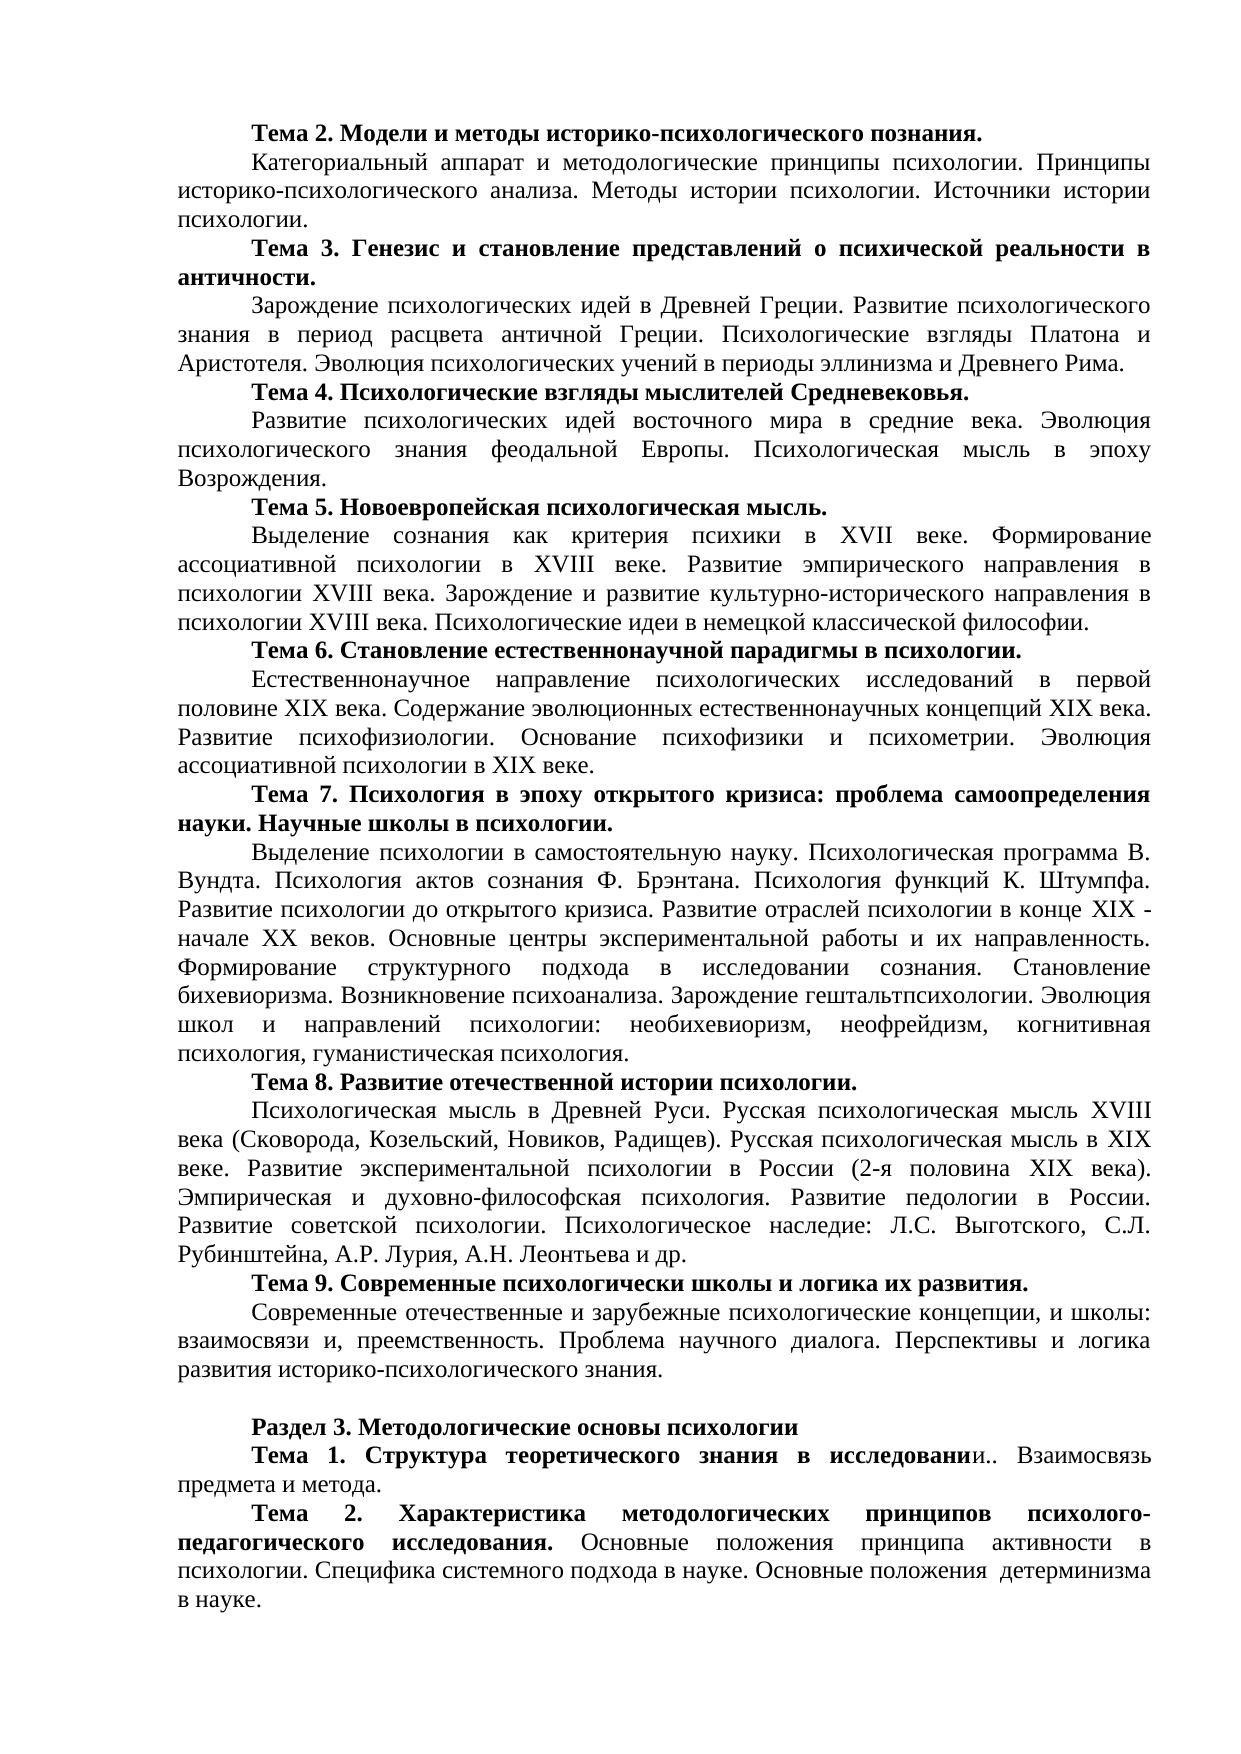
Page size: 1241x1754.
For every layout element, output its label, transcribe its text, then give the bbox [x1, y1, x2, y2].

text Тема 2. Модели и методы историко-психологического познания. [177, 118, 1152, 147]
text Тема 8. Развитие отечественной истории психологии. [177, 1067, 1152, 1096]
text Выделение сознания как критерия психики в XVII веке. Формирование ассоциативной психологии в XVIII веке. Развитие эмпирического направления в психологии XVIII века. Зарождение и развитие культурно-исторического направления в психологии XVIII века. Психологические идеи в немецкой классической философии. [177, 521, 1152, 636]
text Выделение психологии в самостоятельную науку. Психологическая программа В. Вундта. Психология актов сознания Ф. Брэнтана. Психология функций К. Штумпфа. Развитие психологии до открытого кризиса. Развитие отраслей психологии в конце XIX - начале XX веков. Основные центры экспериментальной работы и их направленность. Формирование структурного подхода в исследовании сознания. Становление бихевиоризма. Возникновение психоанализа. Зарождение гештальтпсихологии. Эволюция школ и направлений психологии: необихевиоризм, неофрейдизм, когнитивная психология, гуманистическая психология. [177, 837, 1152, 1067]
text Тема 7. Психология в эпоху открытого кризиса: проблема самоопределения науки. Научные школы в психологии. [177, 779, 1152, 837]
text Современные отечественные и зарубежные психологические концепции, и школы: взаимосвязи и, преемственность. Проблема научного диалога. Перспективы и логика развития историко-психологического знания. [177, 1297, 1152, 1383]
text Категориальный аппарат и методологические принципы психологии. Принципы историко-психологического анализа. Методы истории психологии. Источники истории психологии. [177, 147, 1152, 233]
text Тема 1. Структура теоретического знания в исследовании.. Взаимосвязь предмета и метода. [177, 1441, 1152, 1498]
text Тема 5. Новоевропейская психологическая мысль. [177, 492, 1152, 521]
text Раздел 3. Методологические основы психологии [177, 1412, 1152, 1441]
text Зарождение психологических идей в Древней Греции. Развитие психологического знания в период расцвета античной Греции. Психологические взгляды Платона и Аристотеля. Эволюция психологических учений в периоды эллинизма и Древнего Рима. [177, 291, 1152, 377]
text Тема 2. Характеристика методологических принципов психолого-педагогического исследования. Основные положения принципа активности в психологии. Специфика системного подхода в науке. Основные положения детерминизма в науке. [177, 1498, 1152, 1613]
text Тема 6. Становление естественнонаучной парадигмы в психологии. [177, 636, 1152, 664]
text Развитие психологических идей восточного мира в средние века. Эволюция психологического знания феодальной Европы. Психологическая мысль в эпоху Возрождения. [177, 406, 1152, 492]
text Тема 4. Психологические взгляды мыслителей Средневековья. [177, 377, 1152, 406]
text Тема 3. Генезис и становление представлений о психической реальности в античности. [177, 233, 1152, 291]
text Психологическая мысль в Древней Руси. Русская психологическая мысль XVIII века (Сковорода, Козельский, Новиков, Радищев). Русская психологическая мысль в XIX веке. Развитие экспериментальной психологии в России (2-я половина XIX века). Эмпирическая и духовно-философская психология. Развитие педологии в России. Развитие советской психологии. Психологическое наследие: Л.С. Выготского, С.Л. Рубинштейна, А.Р. Лурия, А.Н. Леонтьева и др. [177, 1096, 1152, 1268]
list Естественнонаучное направление психологических исследований в первой половине XIX века. Содержание эволюционных естественнонаучных концепций XIX века. Развитие психофизиологии. Основание психофизики и психометрии. Эволюция ассоциативной психологии в XIX веке. [177, 664, 1152, 779]
text Тема 9. Современные психологически школы и логика их развития. [177, 1268, 1152, 1297]
